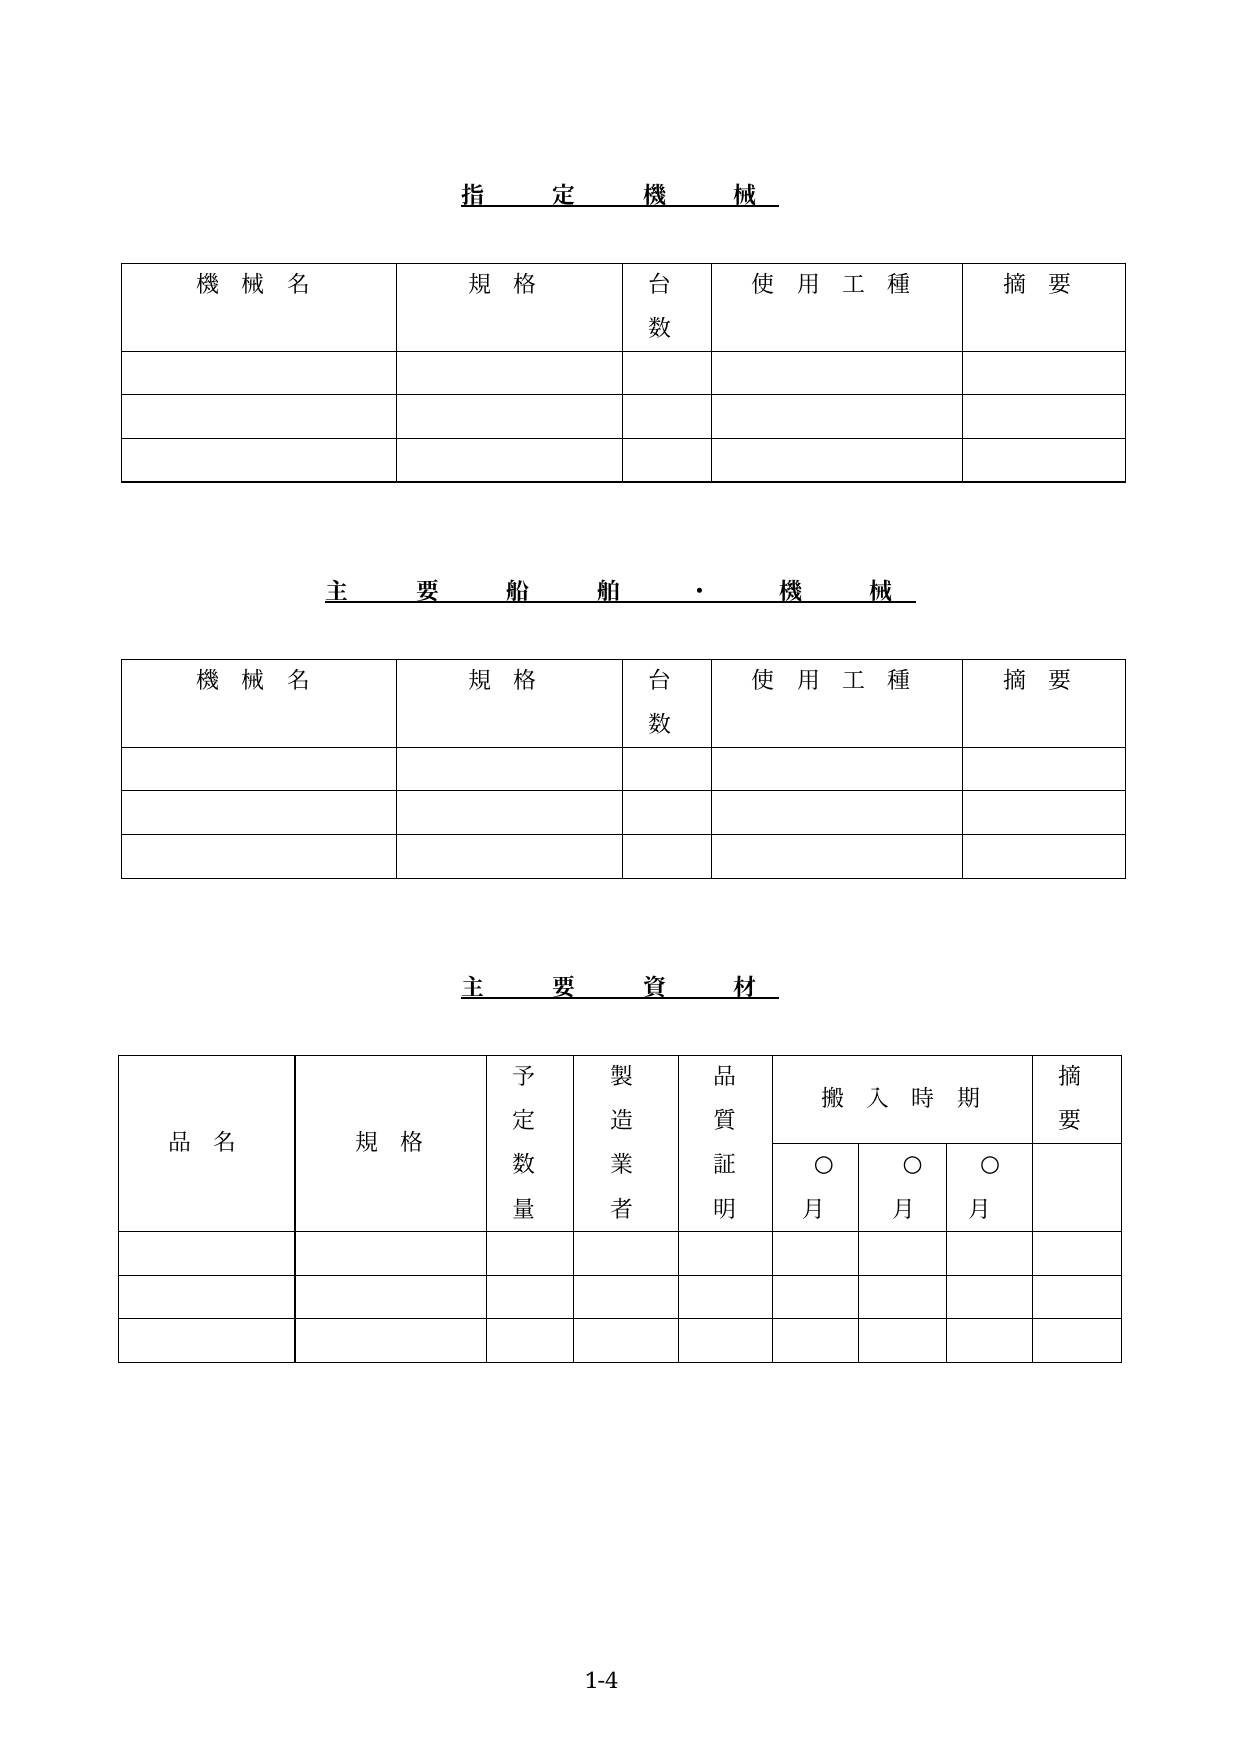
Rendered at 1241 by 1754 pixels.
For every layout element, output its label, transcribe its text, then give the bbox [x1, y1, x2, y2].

table_cell [119, 1232, 294, 1275]
table_cell [623, 835, 711, 877]
table_cell [122, 835, 396, 877]
table_cell [574, 1232, 678, 1275]
text 主 要 資 材 [121, 967, 1120, 1004]
table_cell [623, 748, 711, 790]
table_cell [947, 1319, 1032, 1362]
table_cell [397, 439, 622, 481]
table_cell [397, 352, 622, 394]
table_cell [623, 352, 711, 394]
table_cell [947, 1232, 1032, 1275]
table_cell [963, 748, 1125, 790]
table_cell [122, 791, 396, 834]
table_cell [397, 835, 622, 877]
table_cell [296, 1276, 486, 1318]
table_cell [947, 1276, 1032, 1318]
table_cell [122, 395, 396, 438]
text 主 要 船 舶 ・ 機 械 [121, 571, 1120, 608]
table_cell [574, 1319, 678, 1362]
table_cell [679, 1276, 772, 1318]
table_cell [1033, 1319, 1121, 1362]
table_cell [487, 1232, 573, 1275]
table_cell [679, 1232, 772, 1275]
table_cell [712, 748, 962, 790]
table_header 使用工種 [712, 264, 962, 351]
table_cell [397, 748, 622, 790]
table_cell [963, 835, 1125, 877]
table_header 機械名 [122, 264, 396, 351]
table_header 品名 [119, 1056, 294, 1231]
table_cell [122, 439, 396, 481]
table_cell [623, 791, 711, 834]
table_cell [859, 1232, 946, 1275]
table_header 摘要 [963, 660, 1125, 747]
table_cell [1033, 1276, 1121, 1318]
table_cell [773, 1232, 858, 1275]
table_header 予定 数量 [487, 1056, 573, 1231]
table_header 機械名 [122, 660, 396, 747]
table_cell [712, 791, 962, 834]
table_header 台数 [623, 660, 711, 747]
table_cell [963, 791, 1125, 834]
table_cell ○月 [859, 1144, 946, 1231]
table_header 摘要 [963, 264, 1125, 351]
table_cell [122, 352, 396, 394]
table_header 製造 業者 [574, 1056, 678, 1231]
table_cell [122, 748, 396, 790]
table_cell [1033, 1232, 1121, 1275]
table_cell [963, 352, 1125, 394]
table_cell [397, 791, 622, 834]
table_cell [1033, 1144, 1121, 1231]
table_cell [859, 1319, 946, 1362]
table_header 規格 [296, 1056, 486, 1231]
table_header 品質 証明 [679, 1056, 772, 1231]
table_cell [574, 1276, 678, 1318]
table_header 摘要 [1033, 1056, 1121, 1143]
table_cell [119, 1319, 294, 1362]
table_cell [773, 1276, 858, 1318]
table_cell [397, 395, 622, 438]
table_cell [623, 439, 711, 481]
table_cell [623, 395, 711, 438]
table_cell ○月 [947, 1144, 1032, 1231]
table_cell [859, 1276, 946, 1318]
table_header 規格 [397, 264, 622, 351]
table_cell [712, 835, 962, 877]
table_cell [679, 1319, 772, 1362]
table_cell [712, 352, 962, 394]
table_header 台数 [623, 264, 711, 351]
table_cell [963, 395, 1125, 438]
table_cell [487, 1276, 573, 1318]
table_cell [296, 1319, 486, 1362]
table_cell [487, 1319, 573, 1362]
table_cell ○月 [773, 1144, 858, 1231]
table_cell [296, 1232, 486, 1275]
table_header 規格 [397, 660, 622, 747]
table_header 使用工種 [712, 660, 962, 747]
table_cell [773, 1319, 858, 1362]
table_cell [119, 1276, 294, 1318]
table_cell [712, 395, 962, 438]
table_cell [712, 439, 962, 481]
table_cell [963, 439, 1125, 481]
table_header 搬入時期 [773, 1056, 1032, 1143]
text 指 定 機 械 [121, 175, 1120, 212]
